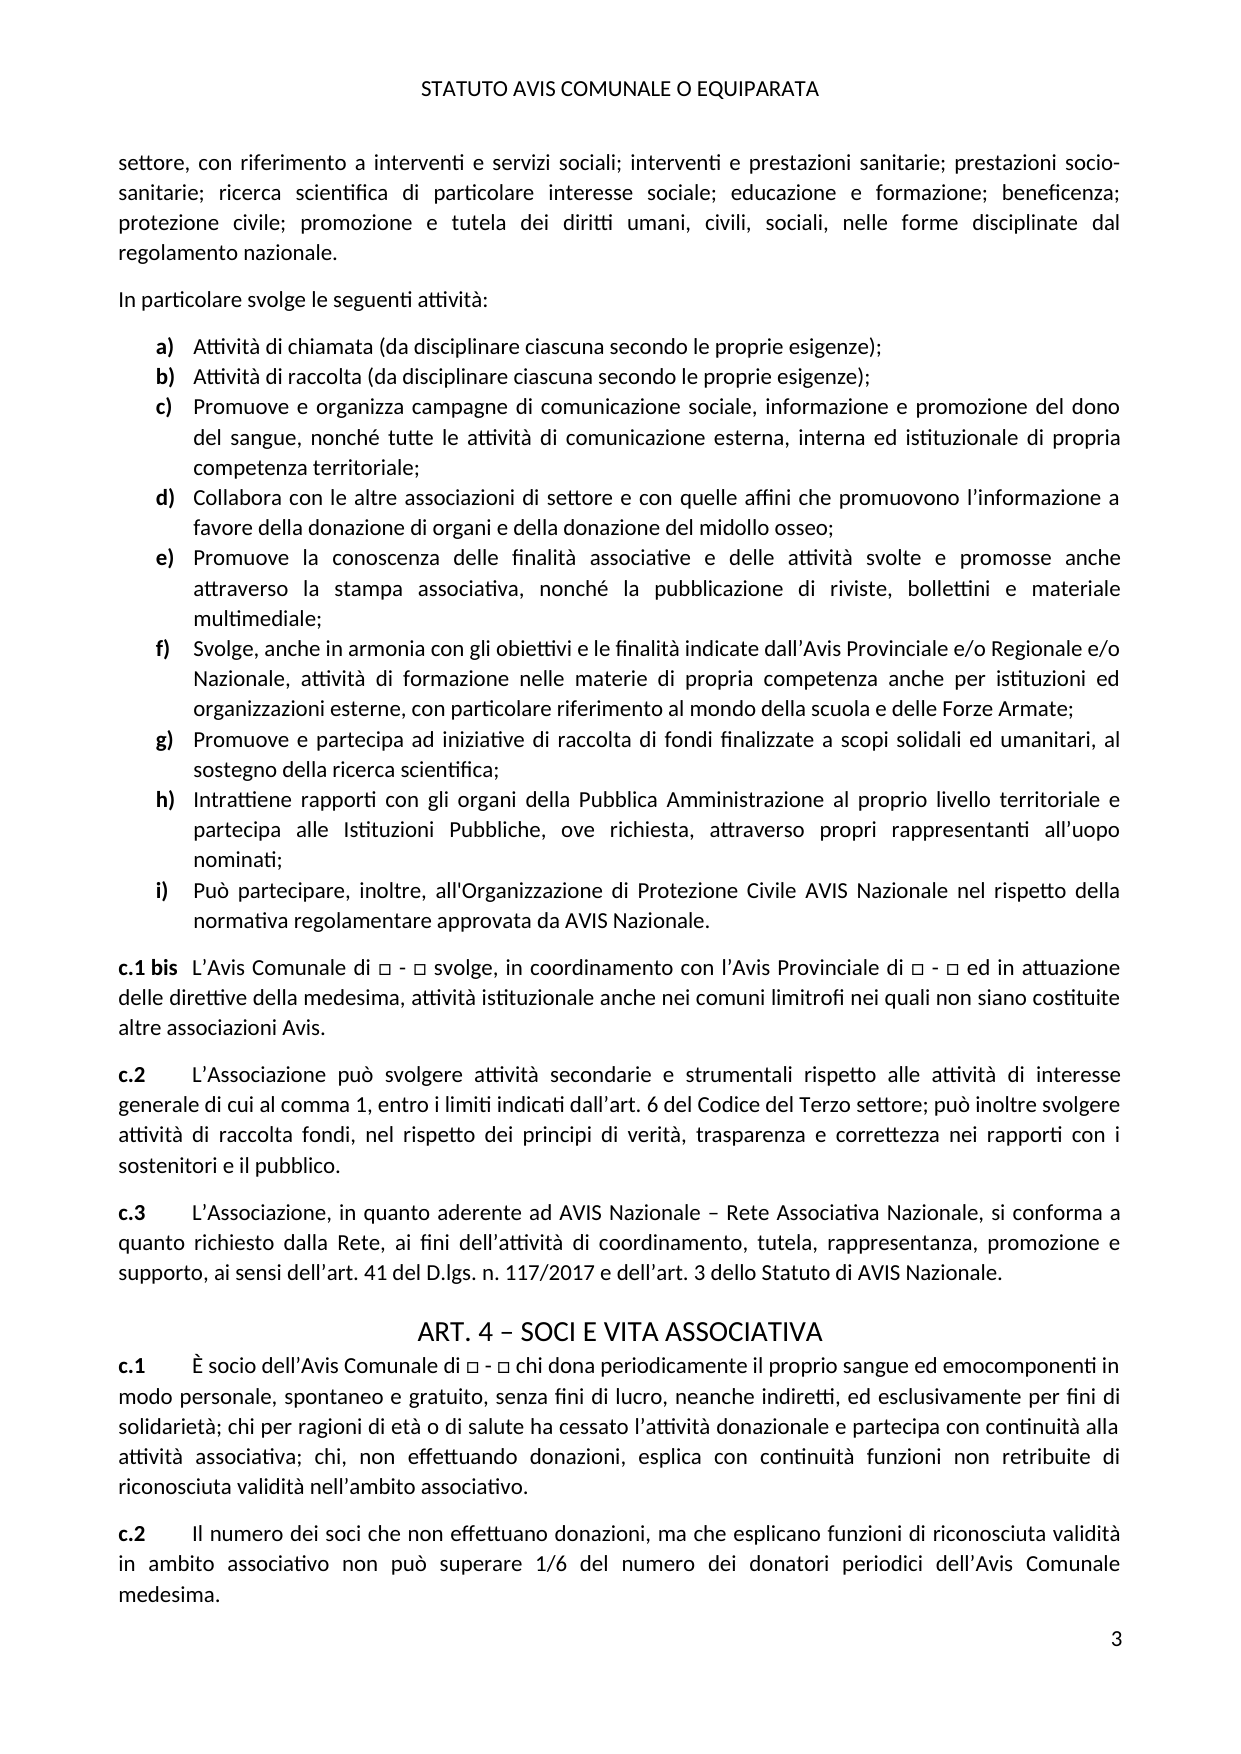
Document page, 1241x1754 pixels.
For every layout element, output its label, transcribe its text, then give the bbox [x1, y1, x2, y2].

text c.2 L’Associazione può svolgere attività secondarie e strumentali rispetto alle attività di interesse generale di cui al comma 1, entro i limiti indicati dall’art. 6 del Codice del Terzo settore; può inoltre svolgere attività di raccolta fondi, nel rispetto dei principi di verità, trasparenza e correttezza nei rapporti con i sostenitori e il pubblico. [118, 1060, 1122, 1179]
list Può partecipare, inoltre, all'Organizzazione di Protezione Civile AVIS Nazionale nel rispetto della normativa regolamentare approvata da AVIS Nazionale. [156, 876, 1122, 934]
list Promuove la conoscenza delle finalità associative e delle attività svolte e promosse anche attraverso la stampa associativa, nonché la pubblicazione di riviste, bollettini e materiale multimediale; [156, 543, 1122, 632]
list Intrattiene rapporti con gli organi della Pubblica Amministrazione al proprio livello territoriale e partecipa alle Istituzioni Pubbliche, ove richiesta, attraverso propri rappresentanti all’uopo nominati; [156, 785, 1122, 873]
text c.1 È socio dell’Avis Comunale di □ - □ chi dona periodicamente il proprio sangue ed emocomponenti in modo personale, spontaneo e gratuito, senza fini di lucro, neanche indiretti, ed esclusivamente per fini di solidarietà; chi per ragioni di età o di salute ha cessato l’attività donazionale e partecipa con continuità alla attività associativa; chi, non effettuando donazioni, esplica con continuità funzioni non retribuite di riconosciuta validità nell’ambito associativo. [118, 1352, 1122, 1501]
list Attività di chiamata (da disciplinare ciascuna secondo le proprie esigenze); [156, 332, 1122, 360]
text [118, 148, 1122, 266]
list Promuove e partecipa ad iniziative di raccolta di fondi finalizzate a scopi solidali ed umanitari, al sostegno della ricerca scientifica; [156, 725, 1122, 783]
text In particolare svolge le seguenti attività: [118, 285, 1122, 313]
text c.2 Il numero dei soci che non effettuano donazioni, ma che esplicano funzioni di riconosciuta validità in ambito associativo non può superare 1/6 del numero dei donatori periodici dell’Avis Comunale medesima. [118, 1519, 1122, 1608]
list Svolge, anche in armonia con gli obiettivi e le finalità indicate dall’Avis Provinciale e/o Regionale e/o Nazionale, attività di formazione nelle materie di propria competenza anche per istituzioni ed organizzazioni esterne, con particolare riferimento al mondo della scuola e delle Forze Armate; [156, 634, 1122, 722]
text c.1 bis L’Avis Comunale di □ - □ svolge, in coordinamento con l’Avis Provinciale di □ - □ ed in attuazione delle direttive della medesima, attività istituzionale anche nei comuni limitrofi nei quali non siano costituite altre associazioni Avis. [118, 953, 1122, 1041]
list Attività di raccolta (da disciplinare ciascuna secondo le proprie esigenze); [156, 362, 1122, 390]
subtitle ART. 4 – SOCI E VITA ASSOCIATIVA [118, 1313, 1122, 1349]
list Collabora con le altre associazioni di settore e con quelle affini che promuovono l’informazione a favore della donazione di organi e della donazione del midollo osseo; [156, 483, 1122, 541]
list Promuove e organizza campagne di comunicazione sociale, informazione e promozione del dono del sangue, nonché tutte le attività di comunicazione esterna, interna ed istituzionale di propria competenza territoriale; [156, 392, 1122, 481]
text c.3 L’Associazione, in quanto aderente ad AVIS Nazionale – Rete Associativa Nazionale, si conforma a quanto richiesto dalla Rete, ai fini dell’attività di coordinamento, tutela, rappresentanza, promozione e supporto, ai sensi dell’art. 41 del D.lgs. n. 117/2017 e dell’art. 3 dello Statuto di AVIS Nazionale. [118, 1198, 1122, 1286]
